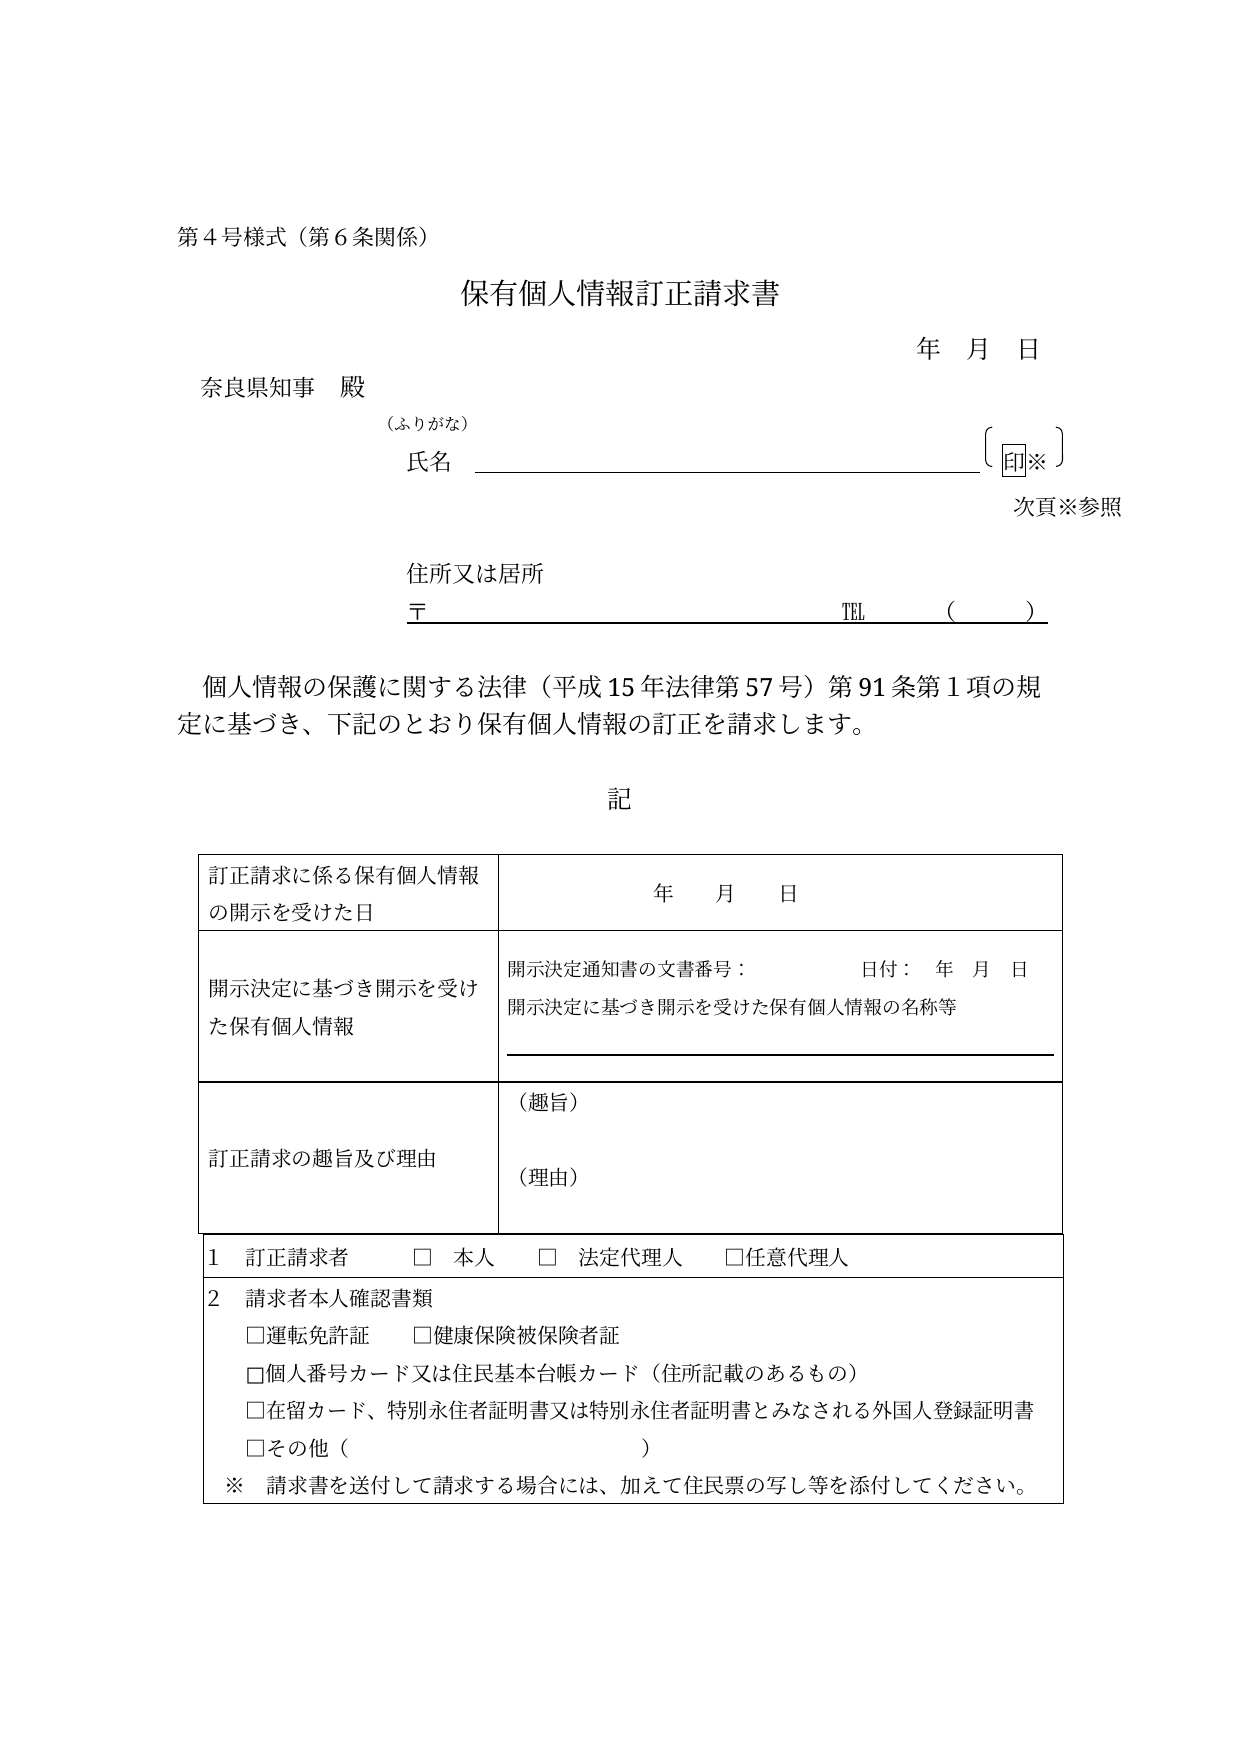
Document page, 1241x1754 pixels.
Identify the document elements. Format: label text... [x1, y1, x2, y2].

table_cell 訂正請求の趣旨及び理由 [199, 1083, 498, 1232]
text 〒 ℡ （ ） [177, 592, 1063, 629]
table_header １ 訂正請求者 □ 本人 □ 法定代理人 □任意代理人 [204, 1235, 1063, 1277]
text 記 [177, 779, 1063, 817]
table_cell （趣旨） （理由） [499, 1083, 1062, 1232]
table_header 訂正請求に係る保有個人情報の開示を受けた日 [199, 855, 498, 930]
table_cell 開示決定通知書の文書番号： 日付： 年 月 日 開示決定に基づき開示を受けた保有個人情報の名称等 [499, 931, 1062, 1081]
table_header 年 月 日 [499, 855, 1062, 930]
table_cell 開示決定に基づき開示を受けた保有個人情報 [199, 931, 498, 1081]
text 住所又は居所 [177, 554, 1063, 592]
text 個人情報の保護に関する法律（平成15年法律第57号）第91条第１項の規定に基づき、下記のとおり保有個人情報の訂正を請求します。 [177, 667, 1063, 742]
text 年 月 日 [177, 329, 1041, 367]
text 奈良県知事 殿 [177, 367, 1063, 404]
subtitle 第４号様式（第６条関係） [177, 217, 1063, 254]
text 保有個人情報訂正請求書 [177, 254, 1063, 329]
text （ふりがな） [177, 404, 1063, 442]
text 氏名 印※ [177, 442, 1063, 479]
table_cell ２ 請求者本人確認書類 □運転免許証 □健康保険被保険者証 □個人番号カード又は住民基本台帳カード（住所記載のあるもの） □在留カード、特別永住者証明書又は特別永住者証明書とみなされる外国人登録証明書 □その他（ ） ※ 請求書を送付して請求する場合には、加えて住民票の写し等を添付してください。 [204, 1278, 1063, 1503]
